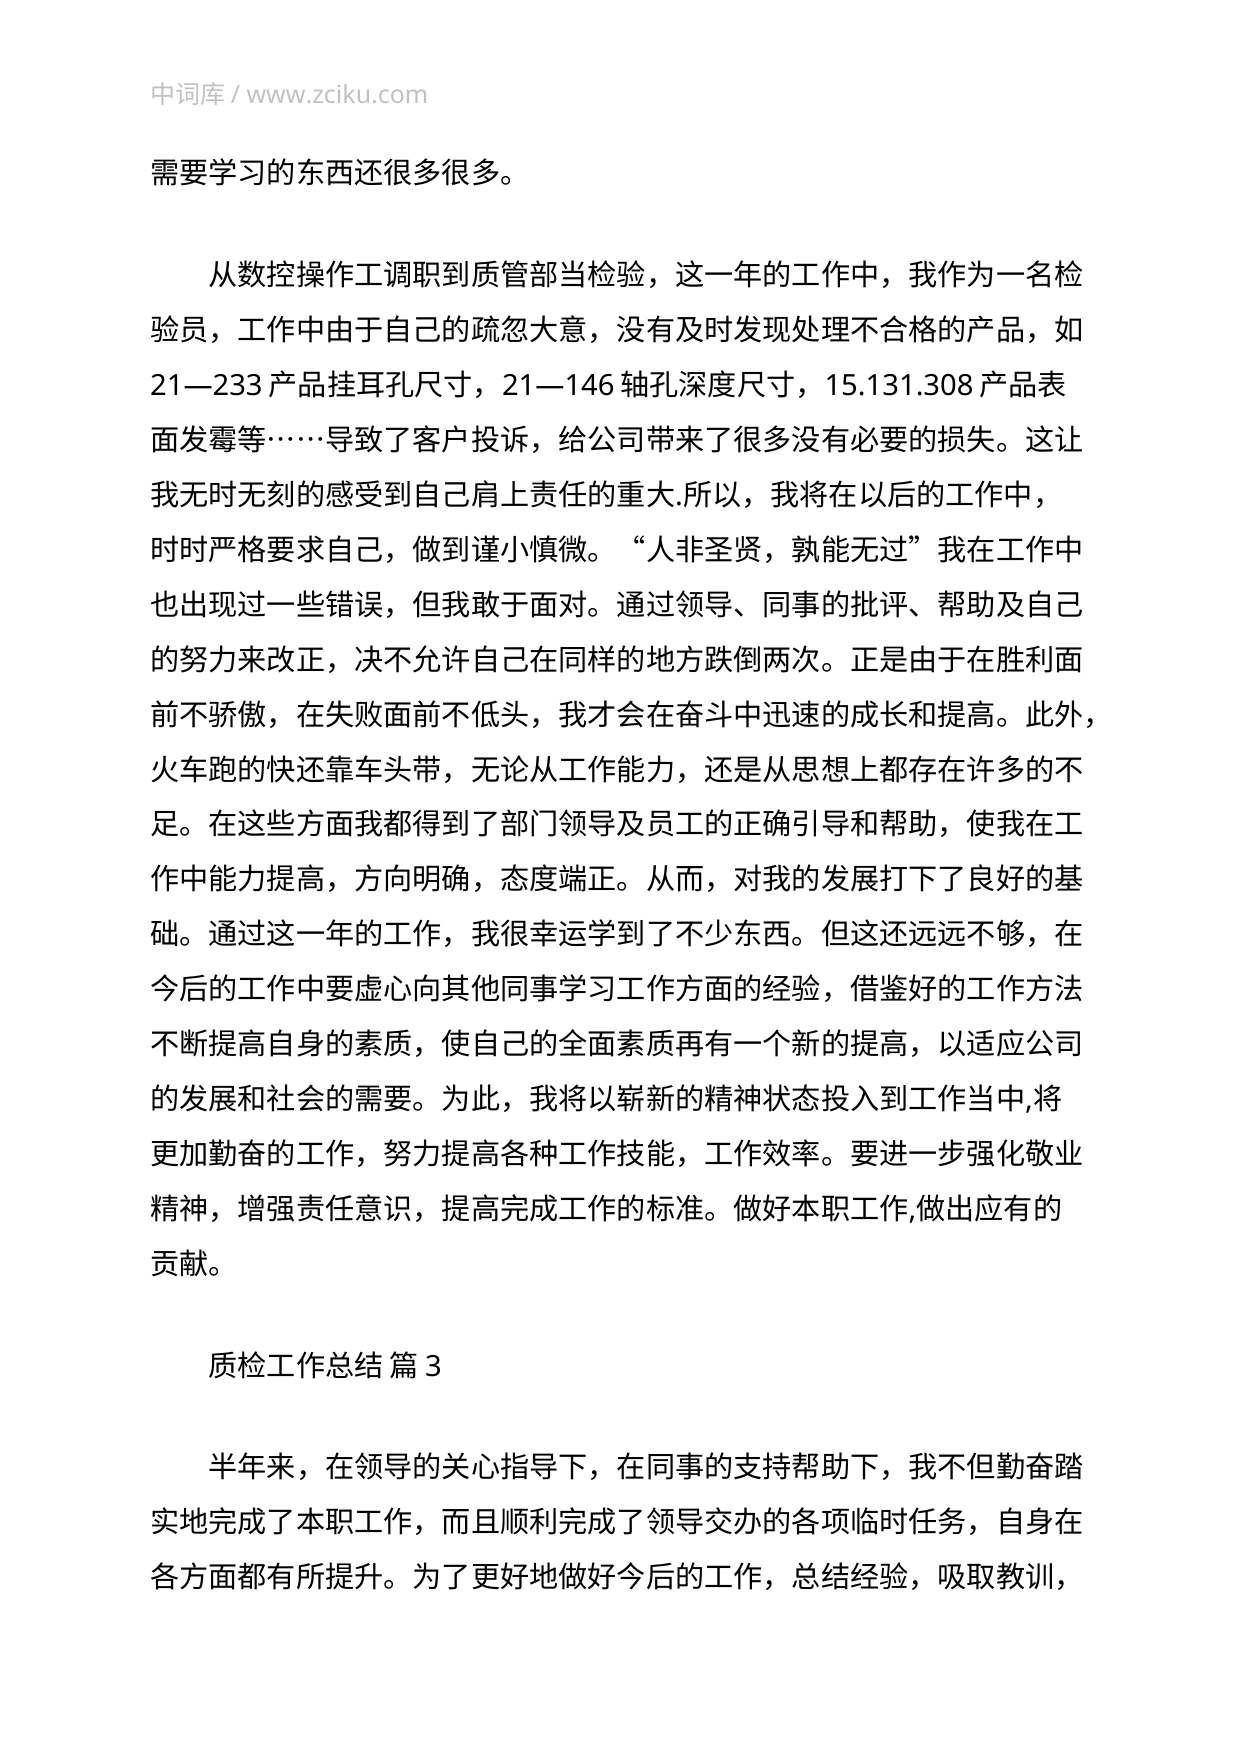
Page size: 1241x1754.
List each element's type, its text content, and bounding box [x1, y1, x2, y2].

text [150, 1444, 1090, 1596]
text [150, 150, 1090, 192]
text 质检工作总结 篇3 [150, 1342, 1090, 1384]
text 从数控操作工调职到质管部当检验，这一年的工作中，我作为一名检验员，工作中由于自己的疏忽大意，没有及时发现处理不合格的产品，如21—233产品挂耳孔尺寸，21—146轴孔深度尺寸，15.131.308产品表面发霉等……导致了客户投诉，给公司带来了很多没有必要的损失。这让我无时无刻的感受到自己肩上责任的重大.所以，我将在以后的工作中，时时严格要求自己，做到谨小慎微。“人非圣贤，孰能无过”我在工作中也出现过一些错误，但我敢于面对。通过领导、同事的批评、帮助及自己的努力来改正，决不允许自己在同样的地方跌倒两次。正是由于在胜利面前不骄傲，在失败面前不低头，我才会在奋斗中迅速的成长和提高。此外，火车跑的快还靠车头带，无论从工作能力，还是从思想上都存在许多的不足。在这些方面我都得到了部门领导及员工的正确引导和帮助，使我在工作中能力提高，方向明确，态度端正。从而，对我的发展打下了良好的基础。通过这一年的工作，我很幸运学到了不少东西。但这还远远不够，在今后的工作中要虚心向其他同事学习工作方面的经验，借鉴好的工作方法不断提高自身的素质，使自己的全面素质再有一个新的提高，以适应公司的发展和社会的需要。为此，我将以崭新的精神状态投入到工作当中,将更加勤奋的工作，努力提高各种工作技能，工作效率。要进一步强化敬业精神，增强责任意识，提高完成工作的标准。做好本职工作,做出应有的贡献。 [150, 252, 1090, 1283]
